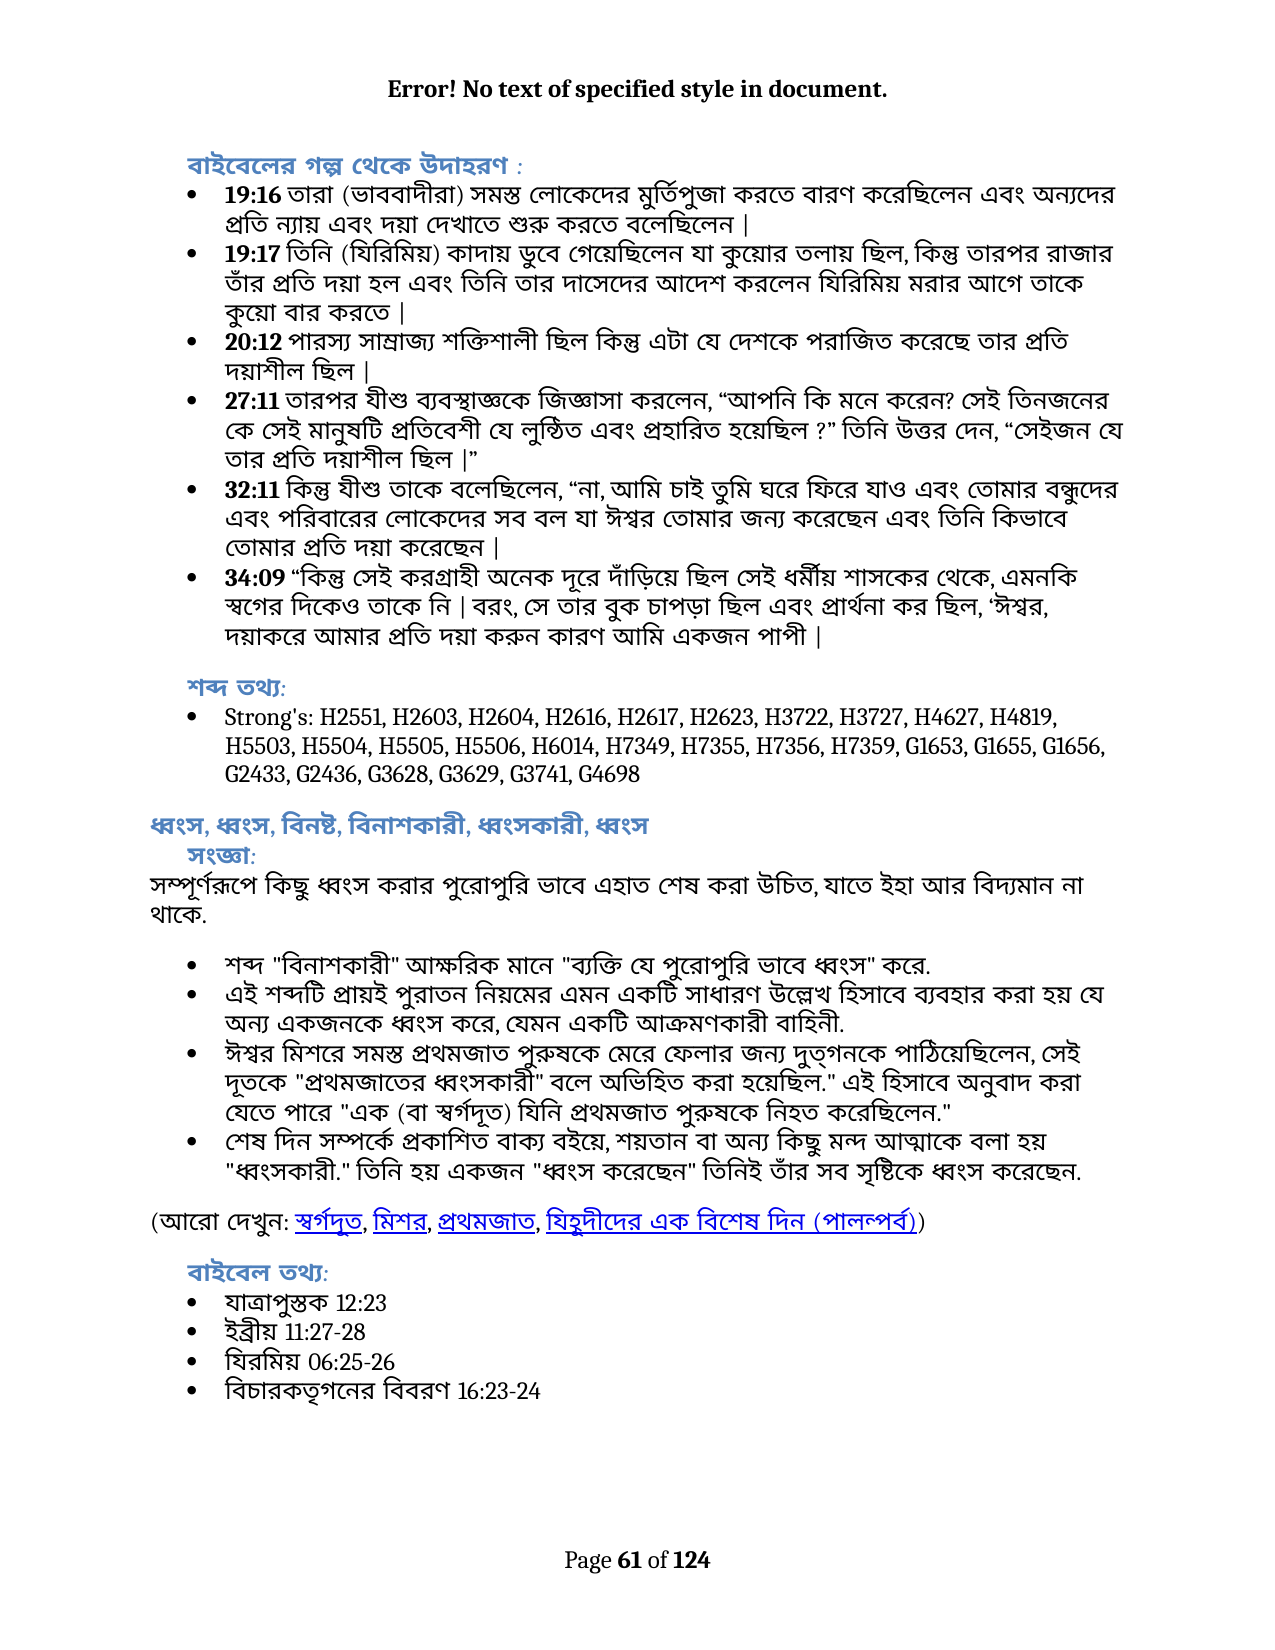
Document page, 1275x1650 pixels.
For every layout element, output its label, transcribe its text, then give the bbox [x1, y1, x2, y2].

subtitle বাইবেলের গল্প থেকে উদাহরণ : [150, 150, 1125, 181]
text সম্পূর্ণরূপে কিছু ধ্বংস করার পুরোপুরি ভাবে এহাত শেষ করা উচিত, যাতে ইহা আর বিদ্যমান না থাকে. [150, 871, 1125, 930]
list ঈশ্বর মিশরে সমস্ত প্রথমজাত পুরুষকে মেরে ফেলার জন্য দুত্গনকে পাঠিয়েছিলেন, সেই দূতকে "প্রথমজাতের ধ্বংসকারী" বলে অভিহিত করা হয়েছিল." এই হিসাবে অনুবাদ করা যেতে পারে "এক (বা স্বর্গদূত) যিনি প্রথমজাত পুরুষকে নিহত করেছিলেন." [187, 1039, 1125, 1127]
list শব্দ "বিনাশকারী" আক্ষরিক মানে "ব্যক্তি যে পুরোপুরি ভাবে ধ্বংস" করে. [187, 951, 733, 980]
list এই শব্দটি প্রায়ই পুরাতন নিয়মের এমন একটি সাধারণ উল্লেখ হিসাবে ব্যবহার করা হয় যে অন্য একজনকে ধ্বংস করে, যেমন একটি আক্রমণকারী বাহিনী. [187, 980, 1125, 1039]
text (আরো দেখুন: স্বর্গদূত, মিশর, প্রথমজাত, যিহূদীদের এক বিশেষ দিন (পালন্পর্ব)) [150, 1207, 1125, 1237]
list শব্দ "বিনাশকারী" আক্ষরিক মানে "ব্যক্তি যে পুরোপুরি ভাবে ধ্বংস" করে. [726, 951, 1125, 980]
subtitle শব্দ তথ্য: [150, 672, 1125, 703]
list 20:12 পারস্য সাম্রাজ্য শক্তিশালী ছিল কিন্তু এটা যে দেশকে পরাজিত করেছে তার প্রতি দয়াশীল ছিল | [187, 328, 1125, 387]
list 32:11 কিন্তু যীশু তাকে বলেছিলেন, “না, আমি চাই তুমি ঘরে ফিরে যাও এবং তোমার বন্ধুদের এবং পরিবারের লোকেদের সব বল যা ঈশ্বর তোমার জন্য করেছেন এবং তিনি কিভাবে তোমার প্রতি দয়া করেছেন | [187, 475, 1125, 563]
list যিরমিয় 06:25-26 [187, 1347, 1125, 1376]
list বিচারকতৃগনের বিবরণ 16:23-24 [187, 1376, 1125, 1406]
subtitle সংজ্ঞা: [150, 841, 1125, 871]
list শেষ দিন সম্পর্কে প্রকাশিত বাক্য বইয়ে, শয়তান বা অন্য কিছু মন্দ আত্মাকে বলা হয় "ধ্বংসকারী." তিনি হয় একজন "ধ্বংস করেছেন" তিনিই তাঁর সব সৃষ্টিকে ধ্বংস করেছেন. [187, 1127, 1125, 1186]
list 19:16 তারা (ভাববাদীরা) সমস্ত লোকেদের মুর্তিপুজা করতে বারণ করেছিলেন এবং অন্যদের প্রতি ন্যায় এবং দয়া দেখাতে শুরু করতে বলেছিলেন | [187, 181, 1125, 239]
list ইব্রীয় 11:27-28 [187, 1317, 1125, 1347]
subtitle বাইবেল তথ্য: [150, 1257, 1125, 1288]
list যাত্রাপুস্তক 12:23 [187, 1288, 1125, 1317]
subtitle ধ্বংস, ধ্বংস, বিনষ্ট, বিনাশকারী, ধ্বংসকারী, ধ্বংস [150, 810, 1125, 841]
list 27:11 তারপর যীশু ব্যবস্থাজ্ঞকে জিজ্ঞাসা করলেন, “আপনি কি মনে করেন? সেই তিনজনের কে সেই মানুষটি প্রতিবেশী যে লুন্ঠিত এবং প্রহারিত হয়েছিল ?” তিনি উত্তর দেন, “সেইজন যে তার প্রতি দয়াশীল ছিল |” [187, 387, 1125, 475]
list Strong's: H2551, H2603, H2604, H2616, H2617, H2623, H3722, H3727, H4627, H4819, H5503, H5504, H5505, H5506, H6014, H7349, H7355, H7356, H7359, G1653, G1655, G1656, G2433, G2436, G3628, G3629, G3741, G4698 [187, 703, 1125, 789]
list 19:17 তিনি (যিরিমিয়) কাদায় ডুবে গেয়েছিলেন যা কুয়োর তলায় ছিল, কিন্তু তারপর রাজার তাঁর প্রতি দয়া হল এবং তিনি তার দাসেদের আদেশ করলেন যিরিমিয় মরার আগে তাকে কুয়ো বার করতে | [187, 239, 1125, 328]
list 34:09 “কিন্তু সেই করগ্রাহী অনেক দূরে দাঁড়িয়ে ছিল সেই ধর্মীয় শাসকের থেকে, এমনকি স্বগের দিকেও তাকে নি | বরং, সে তার বুক চাপড়া ছিল এবং প্রার্থনা কর ছিল, ‘ঈশ্বর, দয়াকরে আমার প্রতি দয়া করুন কারণ আমি একজন পাপী | [187, 563, 1125, 652]
